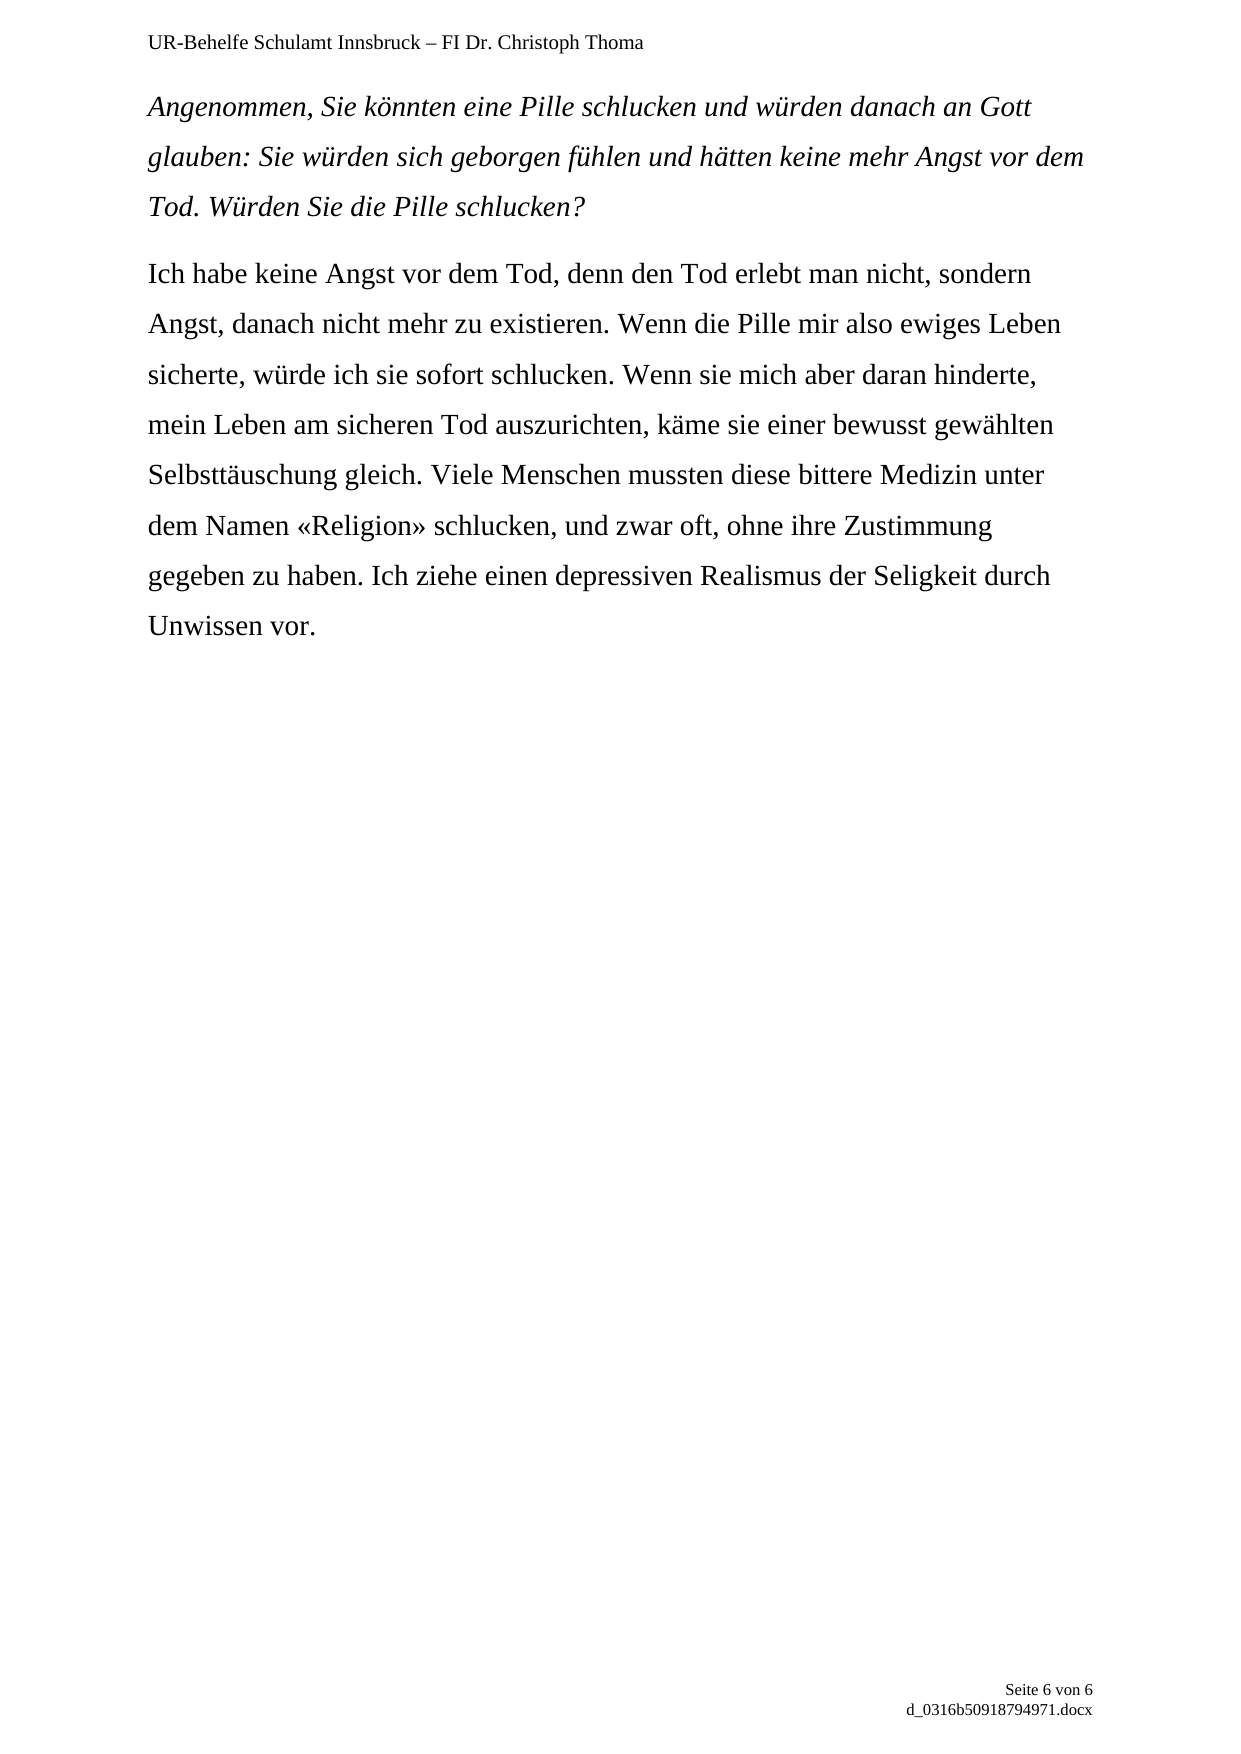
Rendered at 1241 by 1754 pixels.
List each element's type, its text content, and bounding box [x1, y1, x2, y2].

text Ich habe keine Angst vor dem Tod, denn den Tod erlebt man nicht, sondern Angst, danach nicht mehr zu existieren. Wenn die Pille mir also ewiges Leben sicherte, würde ich sie sofort schlucken. Wenn sie mich aber daran hinderte, mein Leben am sicheren Tod auszurichten, käme sie einer bewusst gewählten Selbsttäuschung gleich. Viele Menschen mussten diese bittere Medizin unter dem Namen «Religion» schlucken, und zwar oft, ohne ihre Zustimmung gegeben zu haben. Ich ziehe einen depressiven Realismus der Seligkeit durch Unwissen vor. [148, 256, 1092, 642]
text Angenommen, Sie könnten eine Pille schlucken und würden danach an Gott glauben: Sie würden sich geborgen fühlen und hätten keine mehr Angst vor dem Tod. Würden Sie die Pille schlucken? [148, 89, 1092, 223]
